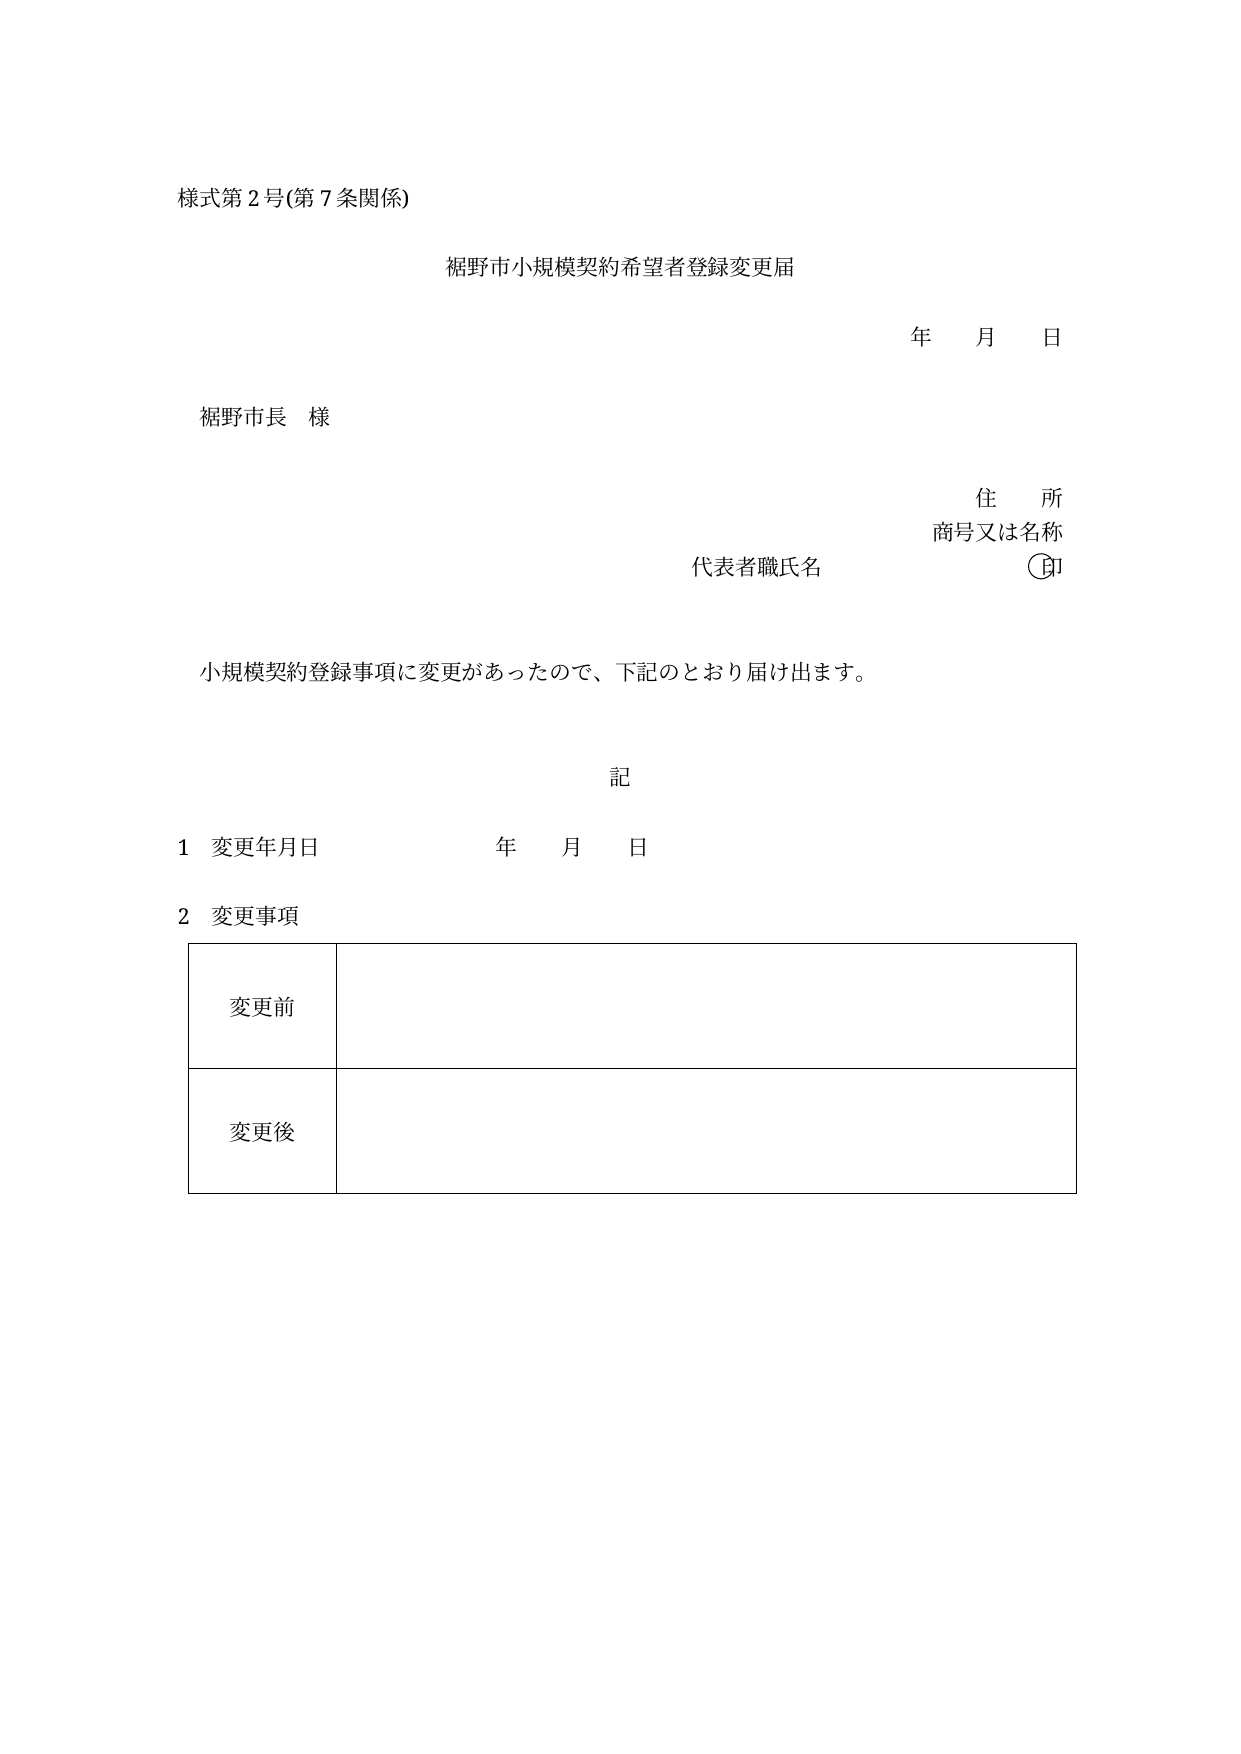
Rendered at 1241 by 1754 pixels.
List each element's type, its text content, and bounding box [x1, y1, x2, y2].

text 裾野市長 様 [177, 399, 1063, 434]
table_header 変更前 [189, 944, 336, 1068]
table_cell 変更後 [189, 1069, 336, 1193]
table_header [337, 944, 1076, 1068]
table_cell [337, 1069, 1076, 1193]
text 2 変更事項 [177, 898, 1063, 933]
text 様式第2号(第7条関係) [177, 179, 1063, 214]
text 1 変更年月日 年 月 日 [177, 828, 1063, 863]
text 小規模契約登録事項に変更があったので、下記のとおり届け出ます。 [177, 653, 1063, 688]
text 年 月 日 [177, 319, 1063, 353]
text 商号又は名称 [177, 514, 1063, 549]
text 住所 [177, 479, 1063, 514]
text 裾野市小規模契約希望者登録変更届 [177, 249, 1063, 284]
text 代表者職氏名 印 [177, 549, 1063, 584]
text 記 [177, 758, 1063, 793]
